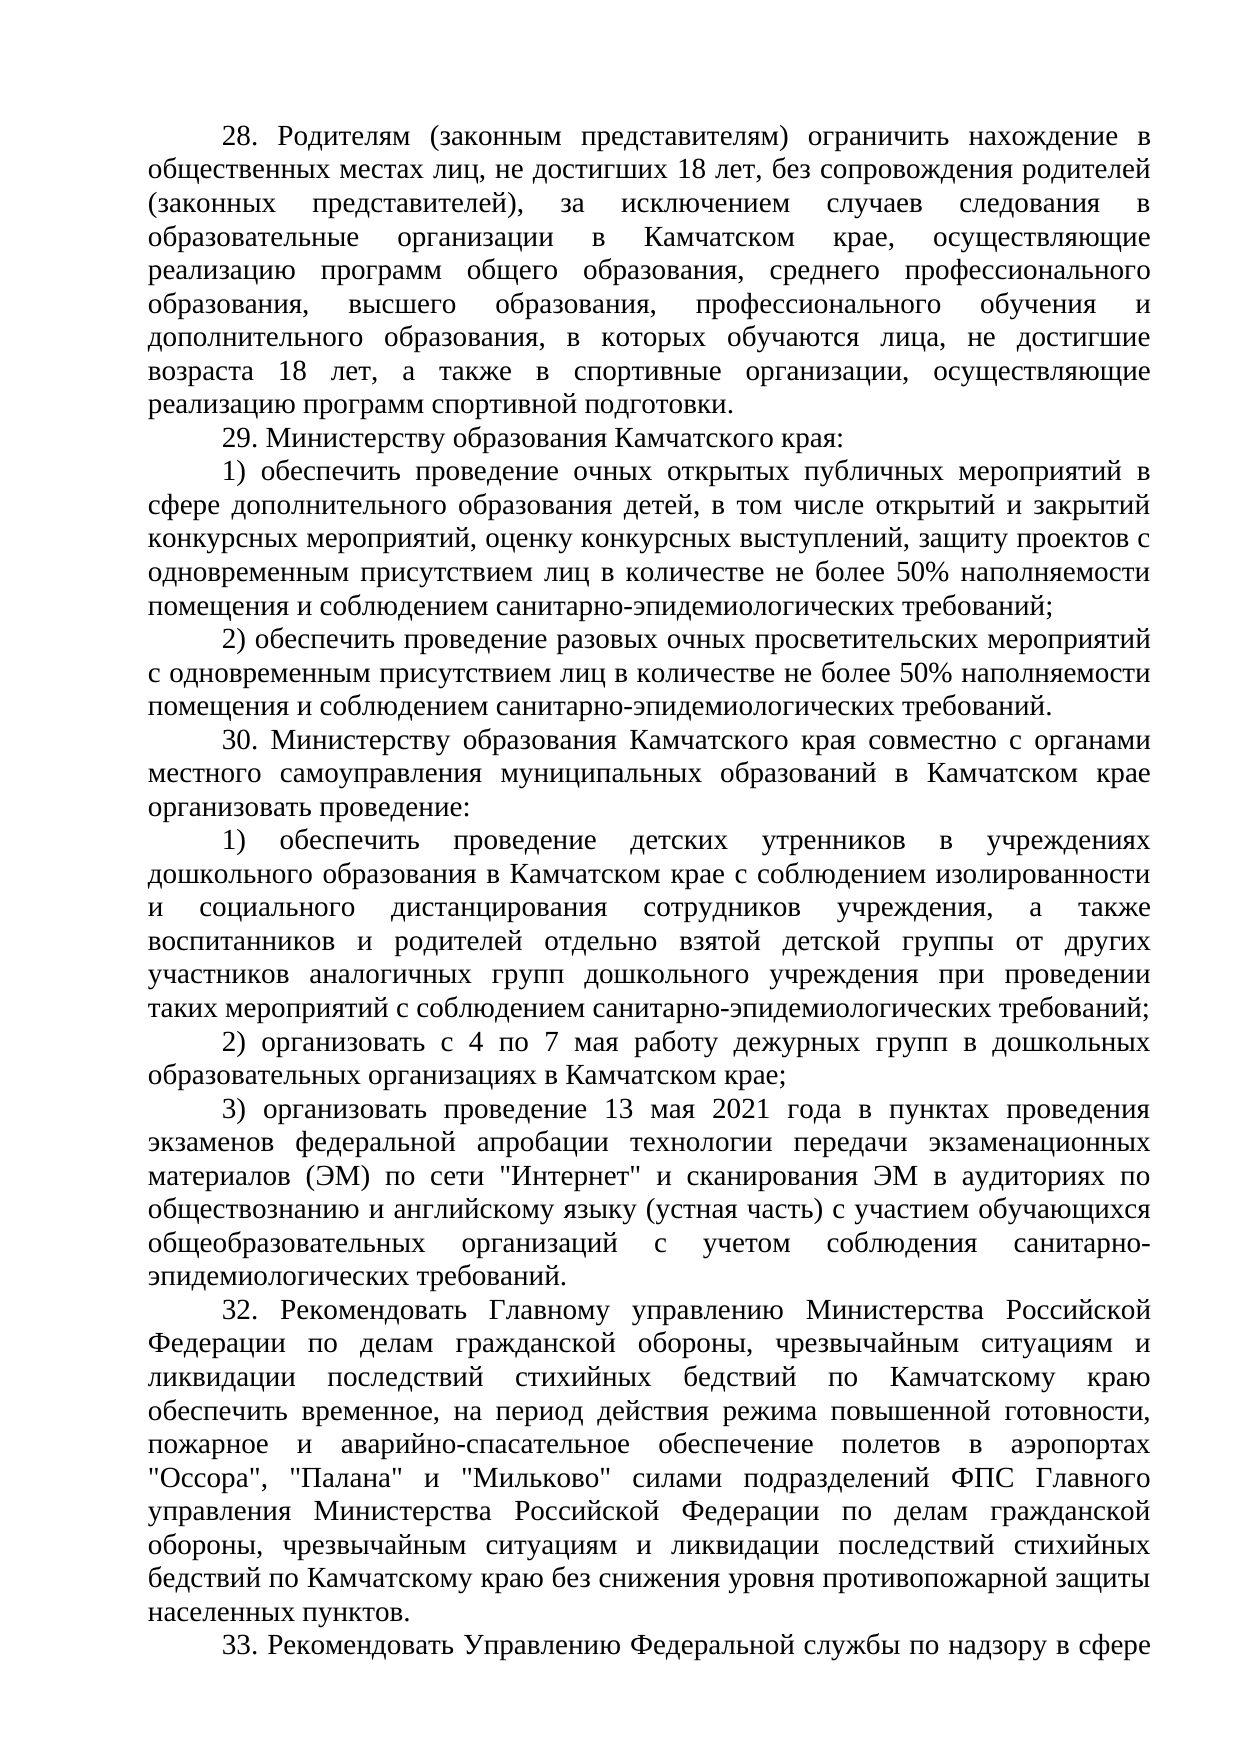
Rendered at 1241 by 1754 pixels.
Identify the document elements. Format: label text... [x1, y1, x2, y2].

text 1) обеспечить проведение детских утренников в учреждениях дошкольного образования в Камчатском крае с соблюдением изолированности и социального дистанцирования сотрудников учреждения, а также воспитанников и родителей отдельно взятой детской группы от других участников аналогичных групп дошкольного учреждения при проведении таких мероприятий с соблюдением санитарно-эпидемиологических требований; [148, 822, 1152, 1024]
text 1) обеспечить проведение очных открытых публичных мероприятий в сфере дополнительного образования детей, в том числе открытий и закрытий конкурсных мероприятий, оценку конкурсных выступлений, защиту проектов с одновременным присутствием лиц в количестве не более 50% наполняемости помещения и соблюдением санитарно-эпидемиологических требований; [148, 453, 1152, 621]
text 30. Министерству образования Камчатского края совместно с органами местного самоуправления муниципальных образований в Камчатском крае организовать проведение: [148, 722, 1152, 822]
text 28. Родителям (законным представителям) ограничить нахождение в общественных местах лиц, не достигших 18 лет, без сопровождения родителей (законных представителей), за исключением случаев следования в образовательные организации в Камчатском крае, осуществляющие реализацию программ общего образования, среднего профессионального образования, высшего образования, профессионального обучения и дополнительного образования, в которых обучаются лица, не достигшие возраста 18 лет, а также в спортивные организации, осуществляющие реализацию программ спортивной подготовки. [148, 118, 1152, 420]
text 2) организовать с 4 по 7 мая работу дежурных групп в дошкольных образовательных организациях в Камчатском крае; [148, 1024, 1152, 1091]
text 3) организовать проведение 13 мая 2021 года в пунктах проведения экзаменов федеральной апробации технологии передачи экзаменационных материалов (ЭМ) по сети "Интернет" и сканирования ЭМ в аудиториях по обществознанию и английскому языку (устная часть) с участием обучающихся общеобразовательных организаций с учетом соблюдения санитарно-эпидемиологических требований. [148, 1091, 1152, 1292]
text 32. Рекомендовать Главному управлению Министерства Российской Федерации по делам гражданской обороны, чрезвычайным ситуациям и ликвидации последствий стихийных бедствий по Камчатскому краю обеспечить временное, на период действия режима повышенной готовности, пожарное и аварийно-спасательное обеспечение полетов в аэропортах "Оссора", "Палана" и "Мильково" силами подразделений ФПС Главного управления Министерства Российской Федерации по делам гражданской обороны, чрезвычайным ситуациям и ликвидации последствий стихийных бедствий по Камчатскому краю без снижения уровня противопожарной защиты населенных пунктов. [148, 1292, 1152, 1627]
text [148, 1627, 1152, 1661]
text 2) обеспечить проведение разовых очных просветительских мероприятий с одновременным присутствием лиц в количестве не более 50% наполняемости помещения и соблюдением санитарно-эпидемиологических требований. [148, 621, 1152, 722]
text 29. Министерству образования Камчатского края: [148, 420, 1152, 453]
